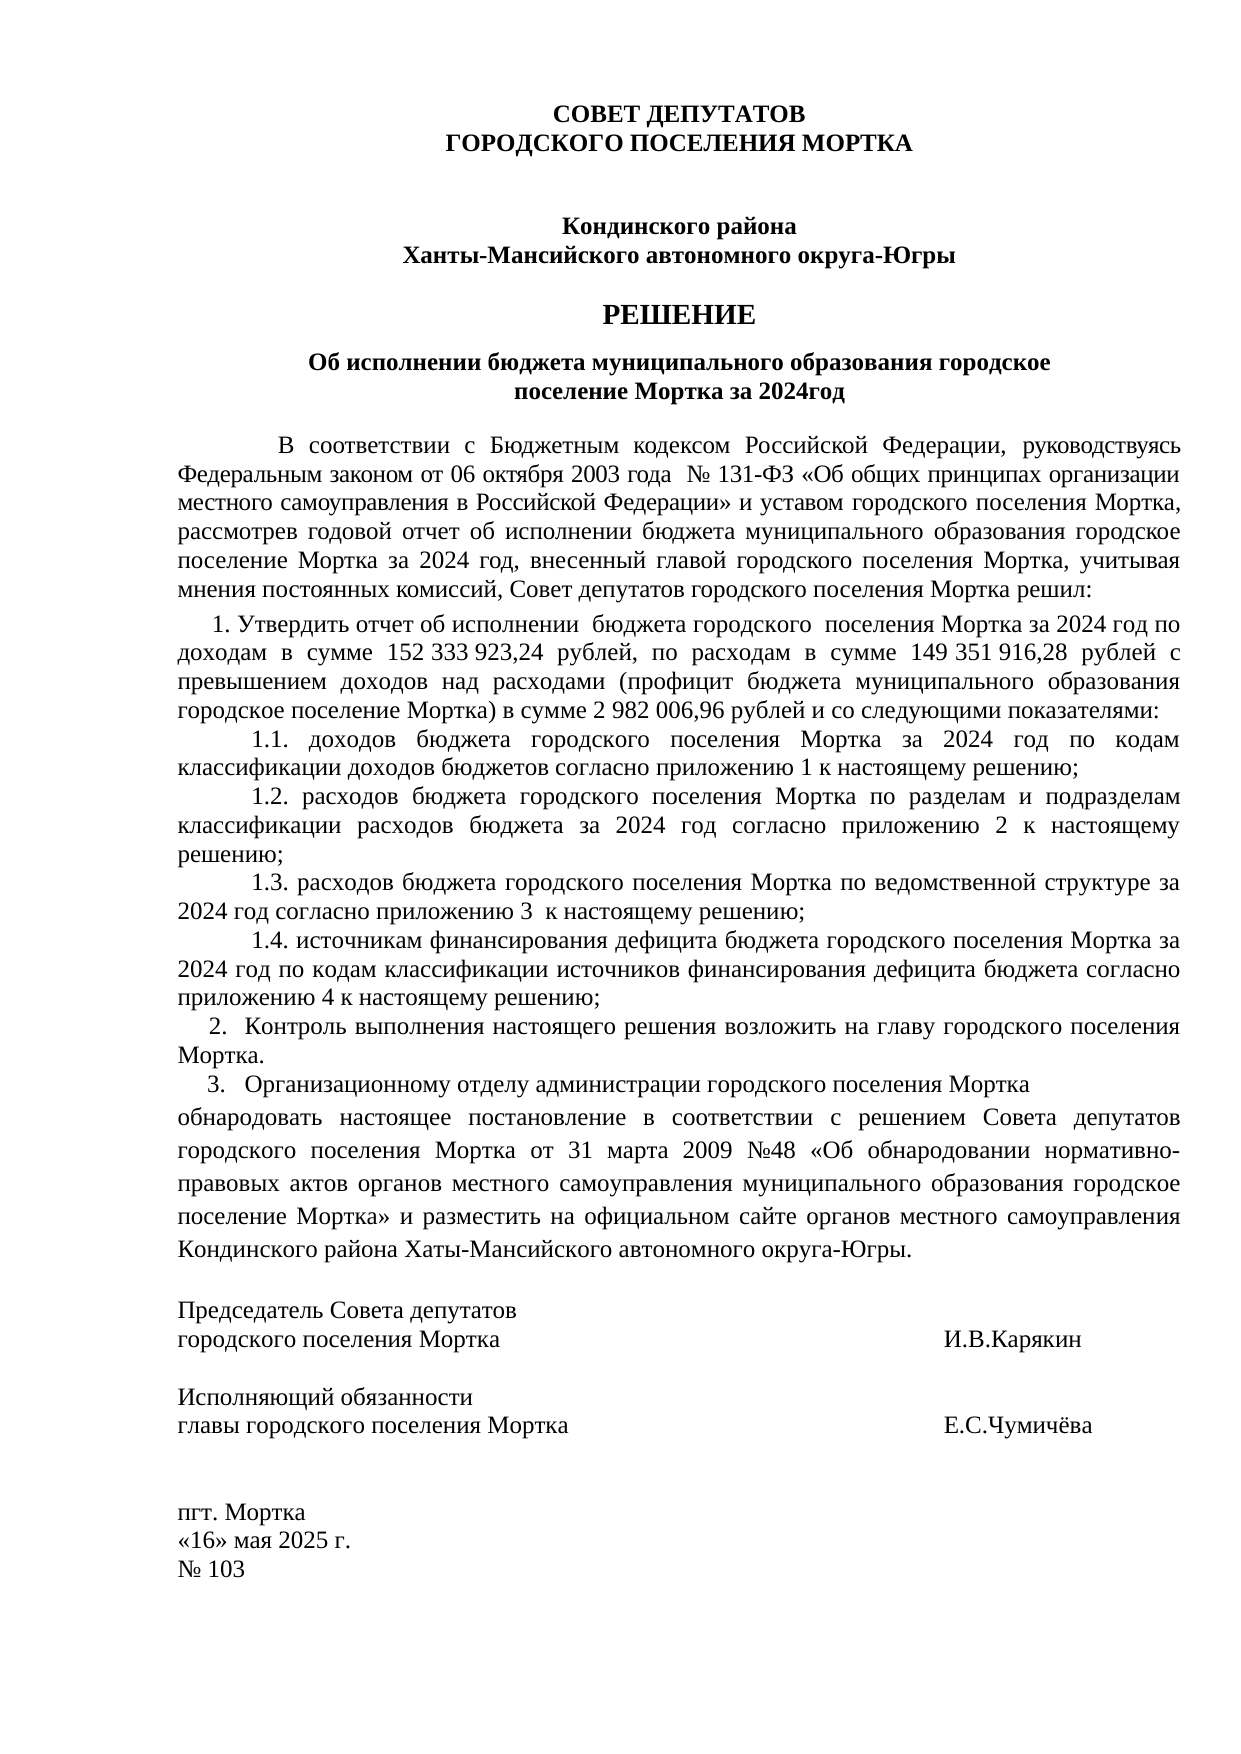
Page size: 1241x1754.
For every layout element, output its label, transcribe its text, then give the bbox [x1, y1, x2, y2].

text поселение Мортка за 2024год [177, 376, 1182, 405]
text 1.2. расходов бюджета городского поселения Мортка по разделам и подразделам классификации расходов бюджета за 2024 год согласно приложению 2 к настоящему решению; [177, 781, 1181, 867]
text 1.4. источникам финансирования дефицита бюджета городского поселения Мортка за 2024 год по кодам классификации источников финансирования дефицита бюджета согласно приложению 4 к настоящему решению; [177, 925, 1181, 1011]
text городского поселения Мортка И.В.Карякин [177, 1324, 1181, 1353]
text Кондинского района [177, 211, 1181, 240]
text 1.3. расходов бюджета городского поселения Мортка по ведомственной структуре за 2024 год согласно приложению 3 к настоящему решению; [177, 867, 1181, 925]
text пгт. Мортка [177, 1497, 1181, 1526]
text ГОРОДСКОГО ПОСЕЛЕНИЯ МОРТКА [177, 128, 1181, 157]
list Контроль выполнения настоящего решения возложить на главу городского поселения Мортка. [177, 1011, 1181, 1069]
text 1. Утвердить отчет об исполнении бюджета городского поселения Мортка за 2024 год по доходам в сумме 152 333 923,24 рублей, по расходам в сумме 149 351 916,28 рублей с превышением доходов над расходами (профицит бюджета муниципального образования городское поселение Мортка) в сумме 2 982 006,96 рублей и со следующими показателями: [177, 609, 1181, 724]
text Исполняющий обязанности [177, 1382, 1181, 1411]
text № 103 [177, 1554, 1181, 1583]
subtitle РЕШЕНИЕ [177, 297, 1181, 331]
text Об исполнении бюджета муниципального образования городское [177, 347, 1182, 376]
list обнародовать настоящее постановление в соответствии с решением Совета депутатов городского поселения Мортка от 31 марта 2009 №48 «Об обнародовании нормативно-правовых актов органов местного самоуправления муниципального образования городское поселение Мортка» и разместить на официальном сайте органов местного самоуправления Кондинского района Хаты-Мансийского автономного округа-Югры. [177, 1102, 1181, 1263]
list Организационному отделу администрации городского поселения Мортка [207, 1069, 1181, 1097]
text «16» мая 2025 г. [177, 1526, 1181, 1554]
text Председатель Совета депутатов [177, 1296, 1181, 1324]
text главы городского поселения Мортка Е.С.Чумичёва [177, 1411, 1181, 1439]
subtitle В соответствии с Бюджетным кодексом Российской Федерации, руководствуясь Федеральным законом от 06 октября 2003 года № 131-ФЗ «Об общих принципах организации местного самоуправления в Российской Федерации» и уставом городского поселения Мортка, рассмотрев годовой отчет об исполнении бюджета муниципального образования городское поселение Мортка за 2024 год, внесенный главой городского поселения Мортка, учитывая мнения постоянных комиссий, Совет депутатов городского поселения Мортка решил: [177, 430, 1181, 602]
text СОВЕТ ДЕПУТАТОВ [177, 99, 1181, 128]
text Ханты-Мансийского автономного округа-Югры [177, 240, 1181, 268]
text 1.1. доходов бюджета городского поселения Мортка за 2024 год по кодам классификации доходов бюджетов согласно приложению 1 к настоящему решению; [177, 724, 1181, 781]
